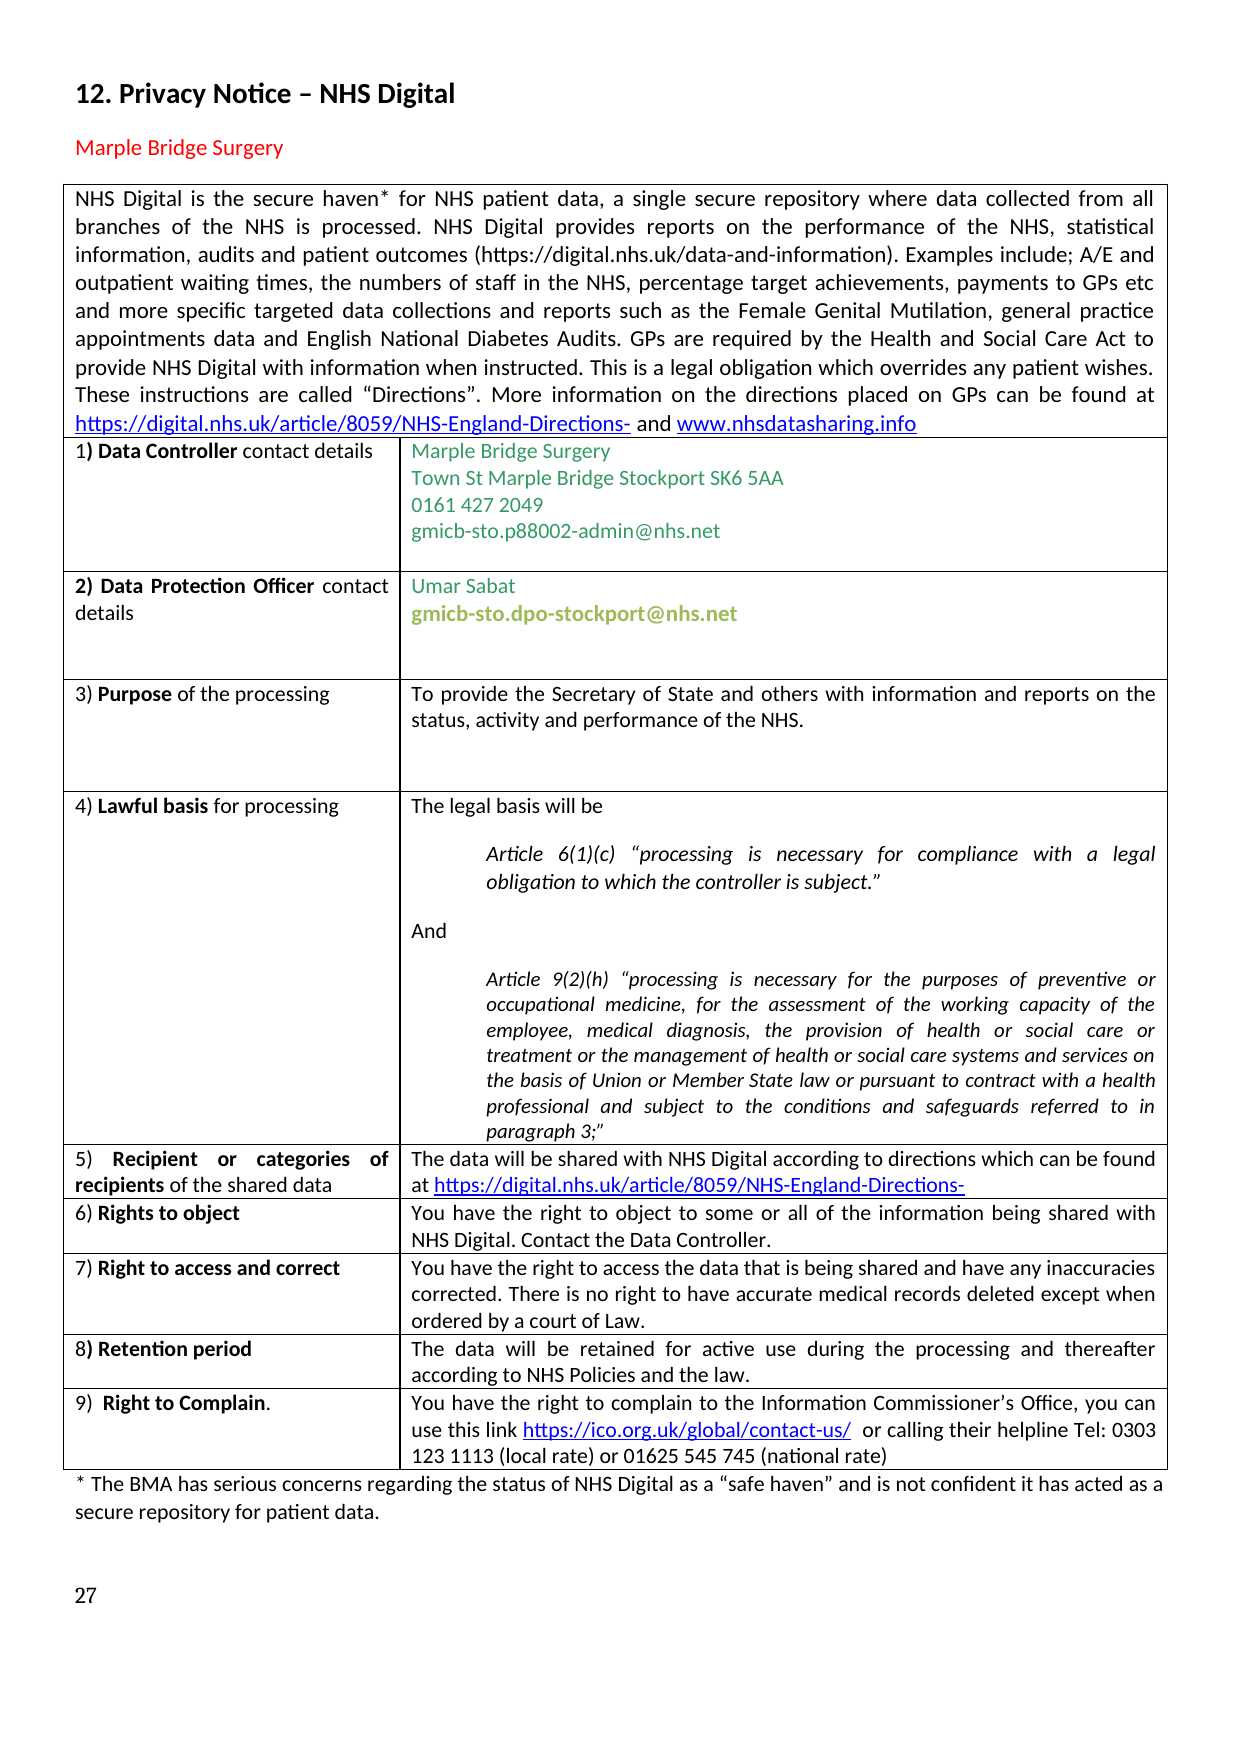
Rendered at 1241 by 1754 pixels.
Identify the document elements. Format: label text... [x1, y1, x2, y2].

table_cell Marple Bridge Surgery Town St Marple Bridge Stockport SK6 5AA 0161 427 2049 gmicb-sto.p88002-admin@nhs.net [401, 438, 1167, 571]
table_cell 7) Right to access and correct [64, 1254, 399, 1334]
text Marple Bridge Surgery [75, 133, 1165, 161]
table_cell 3) Purpose of the processing [64, 680, 399, 791]
table_cell 6) Rights to object [64, 1199, 399, 1253]
table_cell To provide the Secretary of State and others with information and reports on the status, activity and performance of the NHS. [401, 680, 1167, 791]
table_cell You have the right to object to some or all of the information being shared with NHS Digital. Contact the Data Controller. [401, 1199, 1167, 1253]
table_cell 4) Lawful basis for processing [64, 792, 399, 1144]
table_cell You have the right to access the data that is being shared and have any inaccuracies corrected. There is no right to have accurate medical records deleted except when ordered by a court of Law. [401, 1254, 1167, 1334]
table_cell 2) Data Protection Officer contact details [64, 572, 399, 679]
table_cell The legal basis will be Article 6(1)(c) “processing is necessary for compliance with a legal obligation to which the controller is subject.” And Article 9(2)(h) “processing is necessary for the purposes of preventive or occupational medicine, for the assessment of the working capacity of the employee, medical diagnosis, the provision of health or social care or treatment or the management of health or social care systems and services on the basis of Union or Member State law or pursuant to contract with a health professional and subject to the conditions and safeguards referred to in paragraph 3;” [401, 792, 1167, 1144]
text * The BMA has serious concerns regarding the status of NHS Digital as a “safe haven” and is not confident it has acted as a secure repository for patient data. [75, 1470, 1165, 1525]
table_cell You have the right to complain to the Information Commissioner’s Office, you can use this link https://ico.org.uk/global/contact-us/ or calling their helpline Tel: 0303 123 1113 (local rate) or 01625 545 745 (national rate) [401, 1389, 1167, 1469]
table_cell 1) Data Controller contact details [64, 438, 399, 571]
table_header NHS Digital is the secure haven* for NHS patient data, a single secure repository where data collected from all branches of the NHS is processed. NHS Digital provides reports on the performance of the NHS, statistical information, audits and patient outcomes (https://digital.nhs.uk/data-and-information). Examples include; A/E and outpatient waiting times, the numbers of staff in the NHS, percentage target achievements, payments to GPs etc and more specific targeted data collections and reports such as the Female Genital Mutilation, general practice appointments data and English National Diabetes Audits. GPs are required by the Health and Social Care Act to provide NHS Digital with information when instructed. This is a legal obligation which overrides any patient wishes. These instructions are called “Directions”. More information on the directions placed on GPs can be found at https://digital.nhs.uk/article/8059/NHS-England-Directions- and www.nhsdatasharing.info [64, 185, 1167, 437]
table_cell 8) Retention period [64, 1335, 399, 1388]
table_cell Umar Sabat gmicb-sto.dpo-stockport@nhs.net [401, 572, 1167, 679]
text 12. Privacy Notice – NHS Digital [75, 75, 1165, 111]
table_cell The data will be shared with NHS Digital according to directions which can be found at https://digital.nhs.uk/article/8059/NHS-England-Directions- [401, 1145, 1167, 1198]
table_cell 9) Right to Complain. [64, 1389, 399, 1469]
table_cell The data will be retained for active use during the processing and thereafter according to NHS Policies and the law. [401, 1335, 1167, 1388]
table_cell 5) Recipient or categories of recipients of the shared data [64, 1145, 399, 1198]
